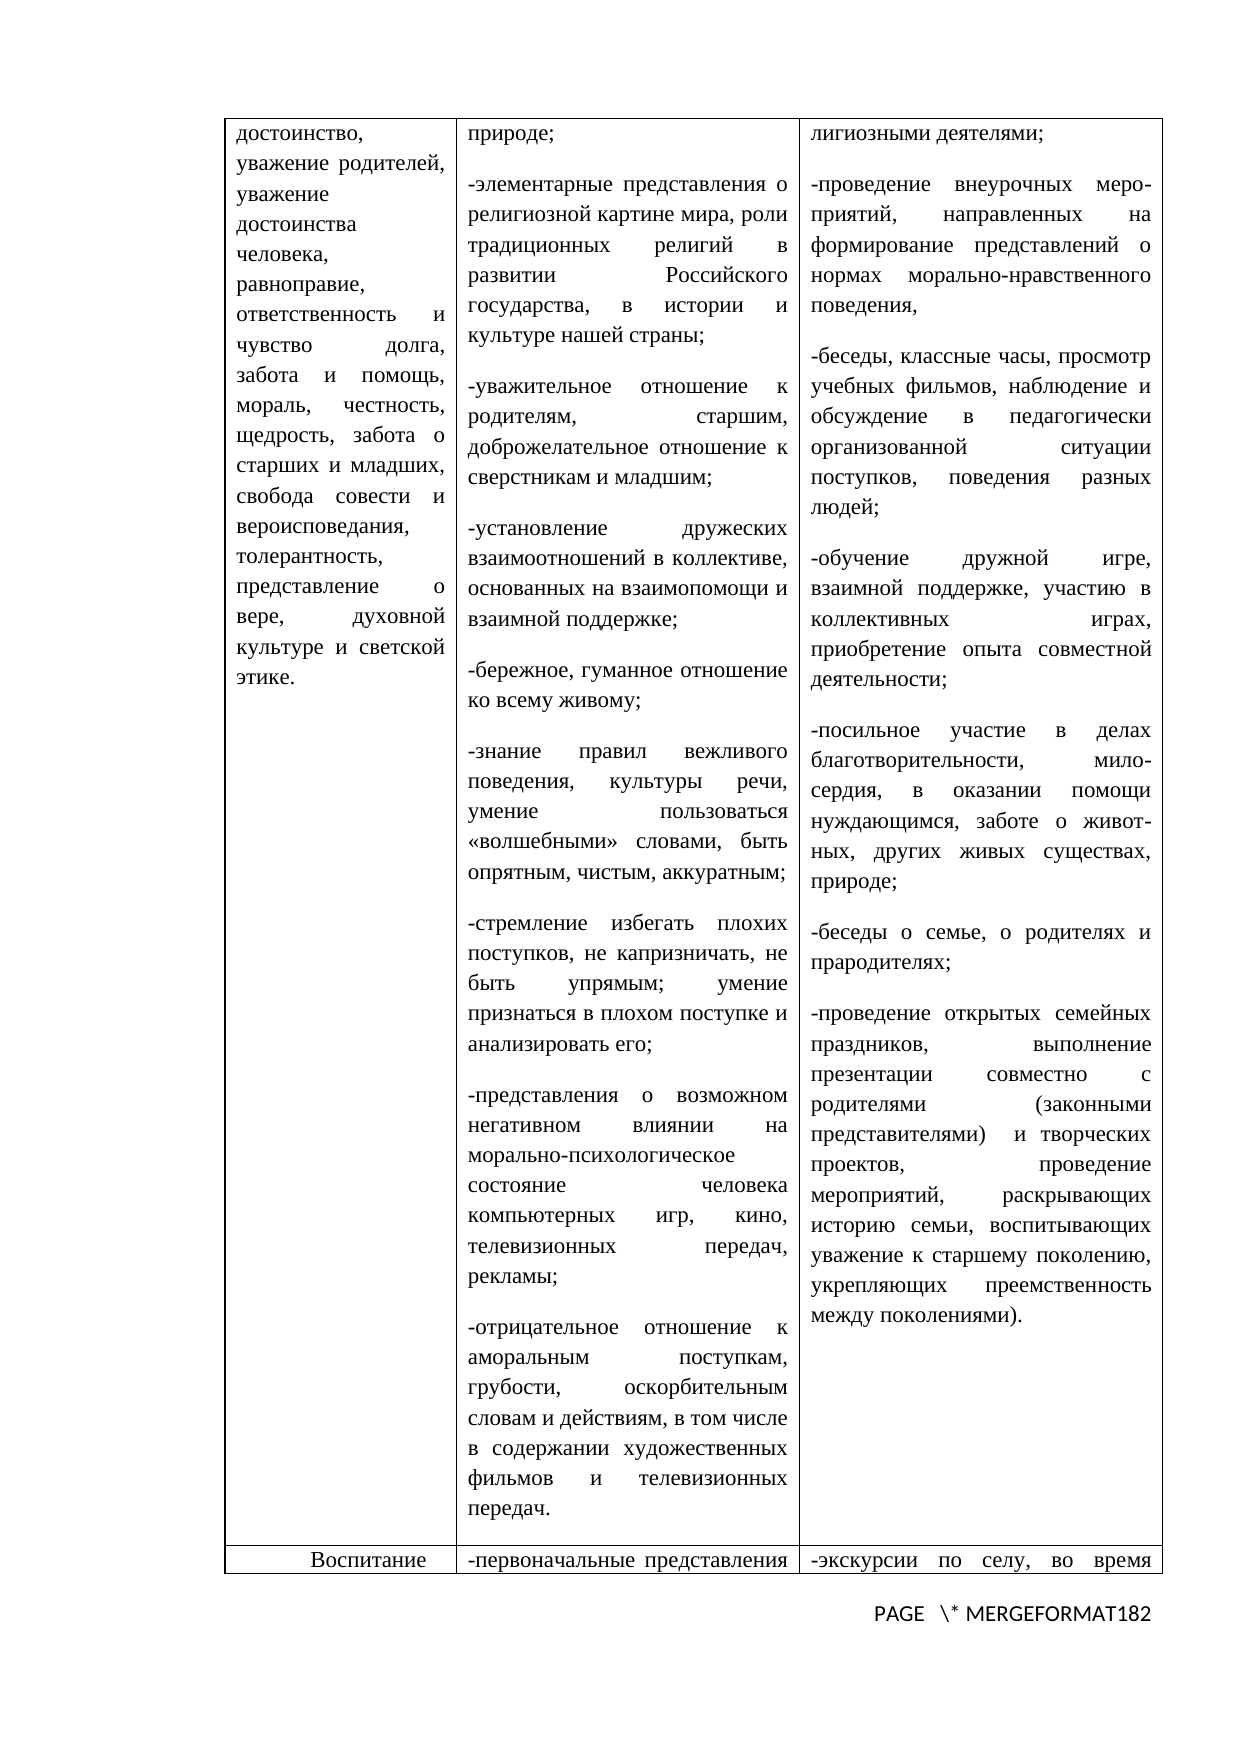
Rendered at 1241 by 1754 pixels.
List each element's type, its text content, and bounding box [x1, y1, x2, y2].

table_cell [226, 1546, 456, 1573]
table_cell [226, 119, 456, 1545]
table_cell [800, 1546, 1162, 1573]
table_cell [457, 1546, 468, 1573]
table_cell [800, 119, 1162, 1545]
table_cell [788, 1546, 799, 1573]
